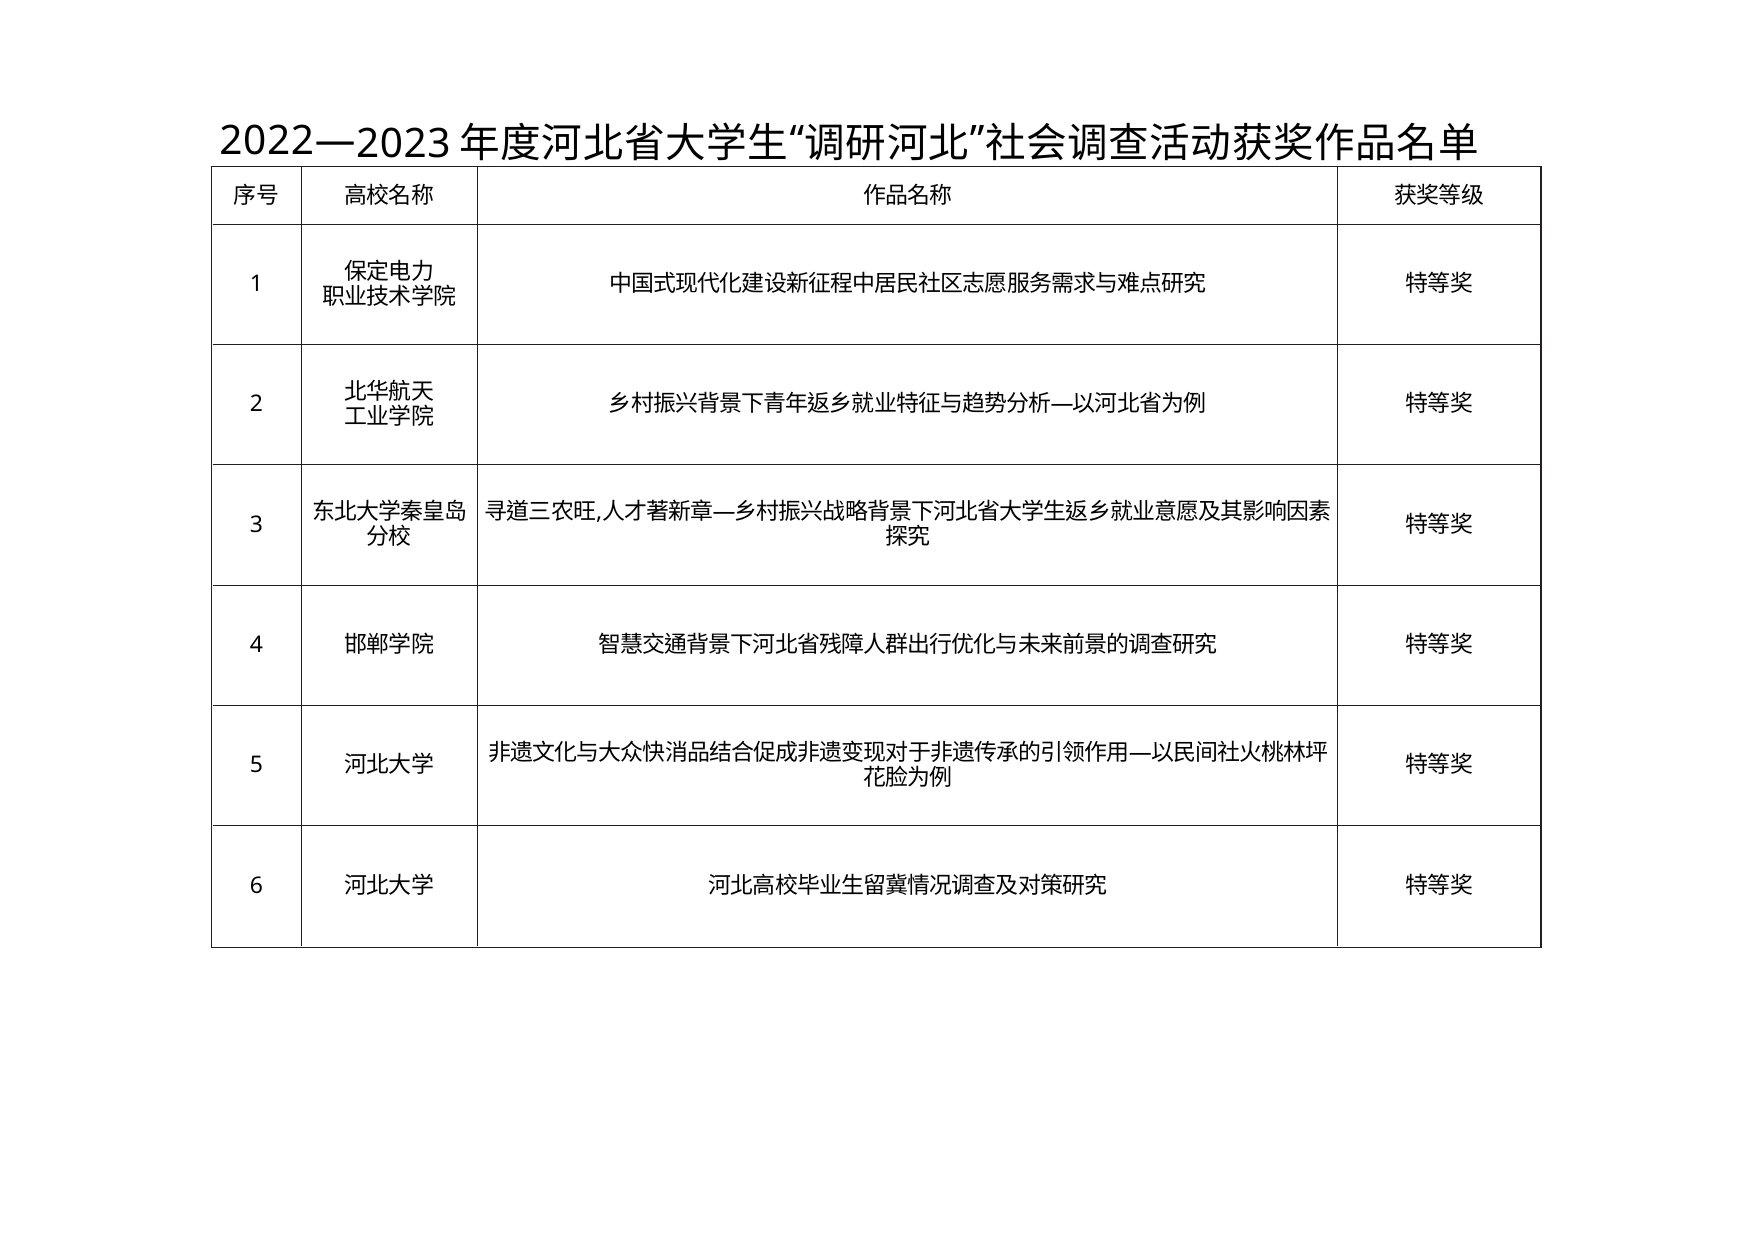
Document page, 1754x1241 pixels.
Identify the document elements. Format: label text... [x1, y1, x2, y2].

table_cell 1 [212, 225, 301, 344]
table_header 高校名称 [302, 167, 477, 224]
table_cell 特等奖 [1338, 706, 1540, 825]
table_cell 特等奖 [1338, 345, 1540, 464]
table_cell 特等奖 [1338, 225, 1540, 344]
table_cell 中国式现代化建设新征程中居民社区志愿服务需求与难点研究 [478, 225, 1337, 344]
table_cell 乡村振兴背景下青年返乡就业特征与趋势分析—以河北省为例 [478, 345, 1337, 464]
table_cell 河北高校毕业生留冀情况调查及对策研究 [478, 826, 1337, 946]
table_cell 特等奖 [1338, 586, 1540, 705]
table_cell 河北大学 [302, 826, 477, 946]
table_cell 3 [212, 465, 301, 584]
table_cell 4 [212, 586, 301, 705]
table_cell 东北大学秦皇岛分校 [302, 465, 477, 584]
table_cell 邯郸学院 [302, 586, 477, 705]
table_cell 非遗文化与大众快消品结合促成非遗变现对于非遗传承的引领作用—以民间社火桃林坪花脸为例 [478, 706, 1337, 825]
table_cell 河北大学 [302, 706, 477, 825]
table_header 作品名称 [478, 167, 1337, 224]
table_cell 北华航天 工业学院 [302, 345, 477, 464]
table_cell 特等奖 [1338, 826, 1540, 946]
table_cell 2 [212, 345, 301, 464]
table_header 序号 [212, 167, 301, 224]
text 2022—2023年度河北省大学生“调研河北”社会调查活动获奖作品名单 [219, 123, 1542, 166]
table_cell 保定电力 职业技术学院 [302, 225, 477, 344]
table_cell 特等奖 [1338, 465, 1540, 584]
table_cell 寻道三农旺,人才著新章—乡村振兴战略背景下河北省大学生返乡就业意愿及其影响因素探究 [478, 465, 1337, 584]
table_cell 6 [212, 826, 301, 946]
table_header 获奖等级 [1338, 167, 1540, 224]
table_cell 智慧交通背景下河北省残障人群出行优化与未来前景的调查研究 [478, 586, 1337, 705]
table_cell 5 [212, 706, 301, 825]
